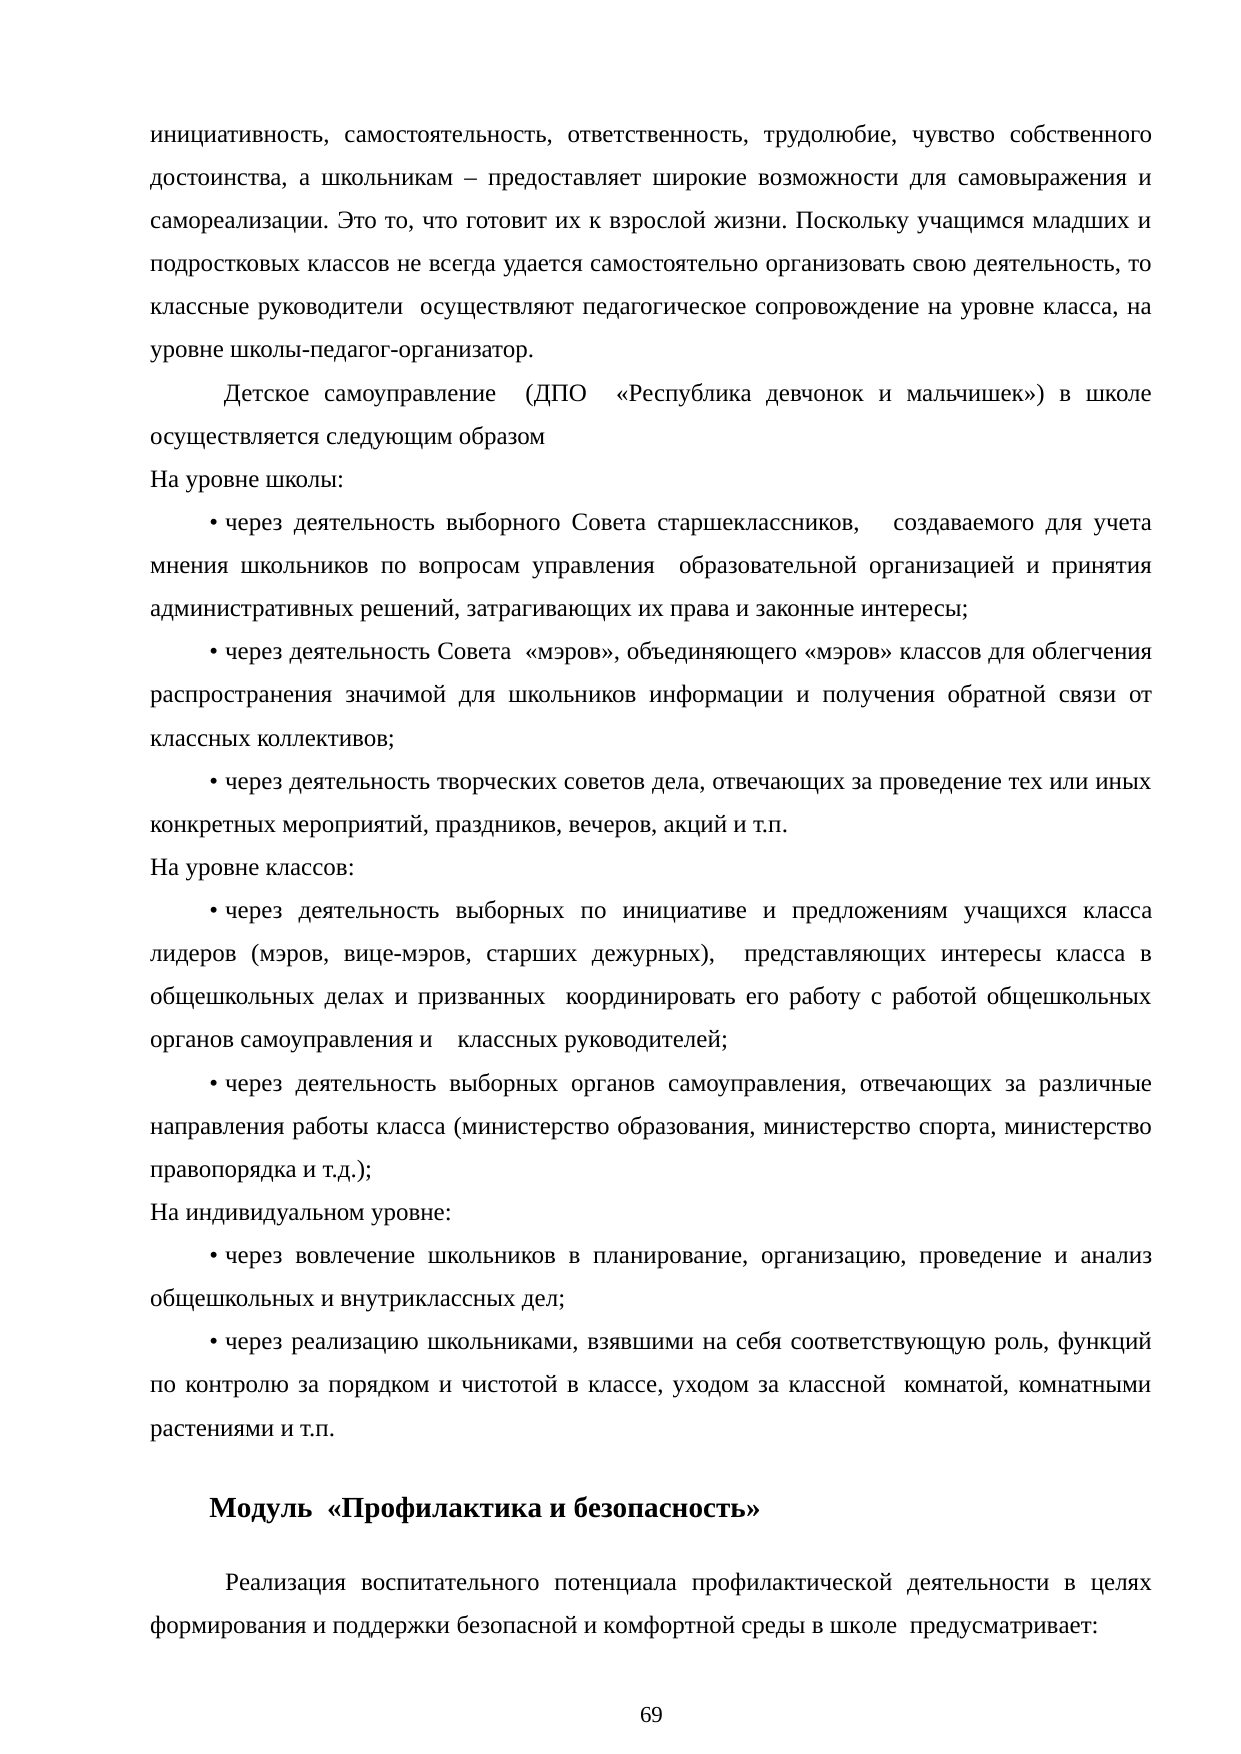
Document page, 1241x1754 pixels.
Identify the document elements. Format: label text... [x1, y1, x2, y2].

text На уровне школы: [150, 464, 1153, 493]
text На уровне классов: [150, 852, 1153, 881]
text • через деятельность выборных по инициативе и предложениям учащихся класса лидеров (мэров, вице-мэров, старших дежурных), представляющих интересы класса в общешкольных делах и призванных координировать его работу с работой общешкольных органов самоуправления и классных руководителей; [150, 895, 1153, 1053]
text • через деятельность Совета «мэров», объединяющего «мэров» классов для облегчения распространения значимой для школьников информации и получения обратной связи от классных коллективов; [150, 636, 1153, 751]
text • через реализацию школьниками, взявшими на себя соответствующую роль, функций по контролю за порядком и чистотой в классе, уходом за классной комнатой, комнатными растениями и т.п. [150, 1326, 1153, 1441]
text • через деятельность выборного Совета старшеклассников, создаваемого для учета мнения школьников по вопросам управления образовательной организацией и принятия административных решений, затрагивающих их права и законные интересы; [150, 507, 1153, 622]
text • через вовлечение школьников в планирование, организацию, проведение и анализ общешкольных и внутриклассных дел; [150, 1240, 1153, 1312]
text • через деятельность выборных органов самоуправления, отвечающих за различные направления работы класса (министерство образования, министерство спорта, министерство правопорядка и т.д.); [150, 1068, 1153, 1183]
text • через деятельность творческих советов дела, отвечающих за проведение тех или иных конкретных мероприятий, праздников, вечеров, акций и т.п. [150, 766, 1153, 838]
text Реализация воспитательного потенциала профилактической деятельности в целях формирования и поддержки безопасной и комфортной среды в школе предусматривает: [150, 1567, 1153, 1639]
text На индивидуальном уровне: [150, 1197, 1153, 1226]
text Детское самоуправление (ДПО «Республика девчонок и мальчишек») в школе осуществляется следующим образом [150, 378, 1153, 449]
text Модуль «Профилактика и безопасность» [150, 1490, 1153, 1524]
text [150, 119, 1153, 363]
